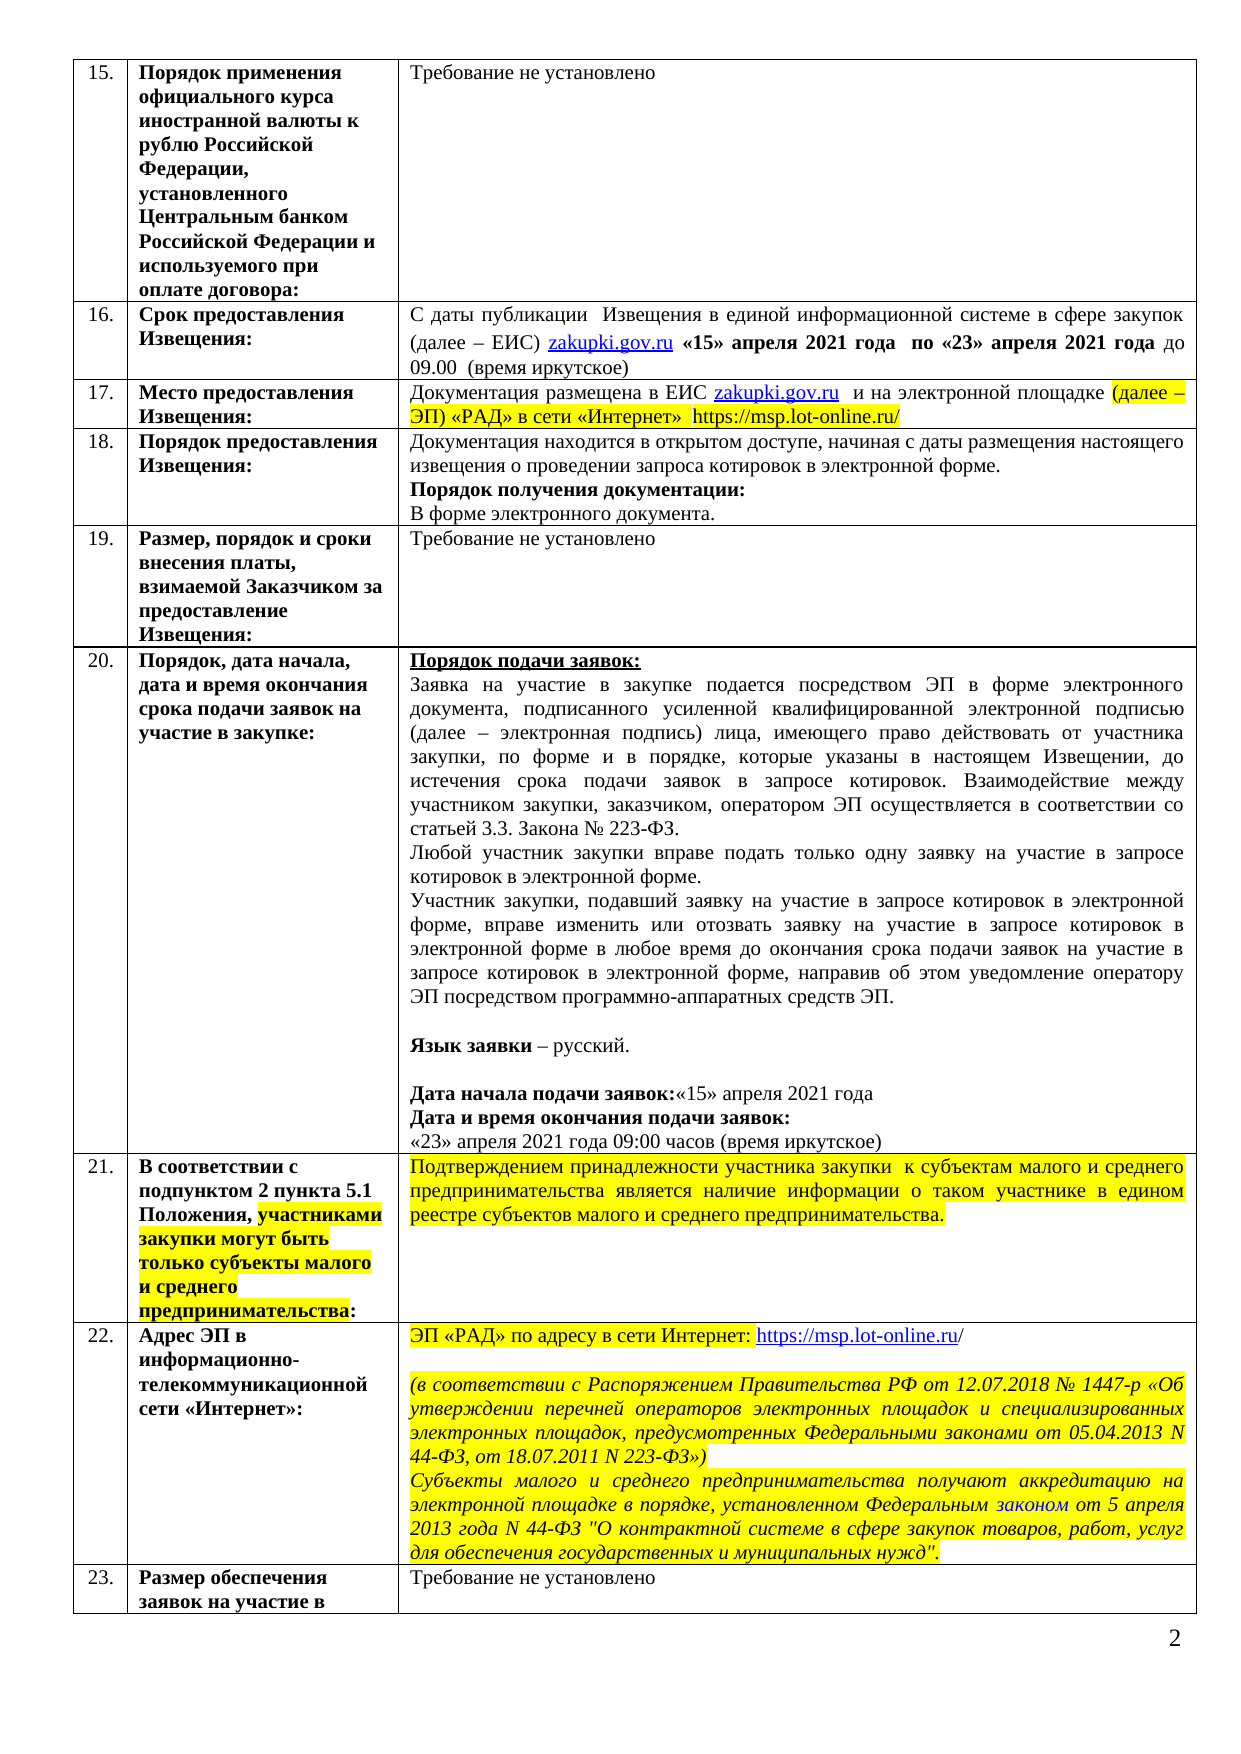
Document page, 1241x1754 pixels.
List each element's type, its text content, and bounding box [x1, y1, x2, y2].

table_cell Порядок, дата начала, дата и время окончания срока подачи заявок на участие в закупке: [128, 648, 398, 1153]
table_cell Срок предоставления Извещения: [128, 302, 398, 379]
table_cell Требование не установлено [399, 526, 1196, 646]
table_cell 22. [74, 1323, 127, 1564]
table_cell В соответствии с подпунктом 2 пункта 5.1 Положения, участниками закупки могут быть только субъекты малого и среднего предпринимательства: [128, 1154, 398, 1322]
table_cell 15. [74, 60, 127, 301]
table_cell Порядок применения официального курса иностранной валюты к рублю Российской Федерации, установленного Центральным банком Российской Федерации и используемого при оплате договора: [128, 60, 398, 301]
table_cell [399, 1565, 1196, 1613]
table_cell Порядок предоставления Извещения: [128, 429, 398, 525]
table_cell 18. [74, 429, 127, 525]
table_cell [128, 1565, 398, 1613]
table_cell Место предоставления Извещения: [128, 380, 398, 428]
table_cell 20. [74, 648, 127, 1153]
table_cell Документация размещена в ЕИС zakupki.gov.ru и на электронной площадке (далее – ЭП) «РАД» в сети «Интернет» https://msp.lot-online.ru/ [399, 380, 1196, 428]
table_cell Размер, порядок и сроки внесения платы, взимаемой Заказчиком за предоставление Извещения: [128, 526, 398, 646]
table_cell Адрес ЭП в информационно-телекоммуникационной сети «Интернет»: [128, 1323, 398, 1564]
table_cell 17. [74, 380, 127, 428]
table_cell 16. [74, 302, 127, 379]
table_cell 19. [74, 526, 127, 646]
table_cell 23. [74, 1565, 127, 1613]
table_cell 21. [74, 1154, 127, 1322]
table_cell С даты публикации Извещения в единой информационной системе в сфере закупок (далее – ЕИС) zakupki.gov.ru «15» апреля 2021 года по «23» апреля 2021 года до 09.00 (время иркутское) [399, 302, 1196, 379]
table_cell Требование не установлено [399, 60, 1196, 301]
table_cell ЭП «РАД» по адресу в сети Интернет: https://msp.lot-online.ru/ (в соответствии с Распоряжением Правительства РФ от 12.07.2018 № 1447-р «Об утверждении перечней операторов электронных площадок и специализированных электронных площадок, предусмотренных Федеральными законами от 05.04.2013 N 44-ФЗ, от 18.07.2011 N 223-ФЗ») Субъекты малого и среднего предпринимательства получают аккредитацию на электронной площадке в порядке, установленном Федеральным законом от 5 апреля 2013 года N 44-ФЗ "О контрактной системе в сфере закупок товаров, работ, услуг для обеспечения государственных и муниципальных нужд". [399, 1323, 1196, 1564]
table_cell Документация находится в открытом доступе, начиная с даты размещения настоящего извещения о проведении запроса котировок в электронной форме. Порядок получения документации: В форме электронного документа. [399, 429, 1196, 525]
table_cell Подтверждением принадлежности участника закупки к субъектам малого и среднего предпринимательства является наличие информации о таком участнике в едином реестре субъектов малого и среднего предпринимательства. [399, 1154, 1196, 1322]
table_cell Порядок подачи заявок: Заявка на участие в закупке подается посредством ЭП в форме электронного документа, подписанного усиленной квалифицированной электронной подписью (далее – электронная подпись) лица, имеющего право действовать от участника закупки, по форме и в порядке, которые указаны в настоящем Извещении, до истечения срока подачи заявок в запросе котировок. Взаимодействие между участником закупки, заказчиком, оператором ЭП осуществляется в соответствии со статьей 3.3. Закона № 223-ФЗ. Любой участник закупки вправе подать только одну заявку на участие в запросе котировок в электронной форме. Участник закупки, подавший заявку на участие в запросе котировок в электронной форме, вправе изменить или отозвать заявку на участие в запросе котировок в электронной форме в любое время до окончания срока подачи заявок на участие в запросе котировок в электронной форме, направив об этом уведомление оператору ЭП посредством программно-аппаратных средств ЭП. Язык заявки – русский. Дата начала подачи заявок:«15» апреля 2021 года Дата и время окончания подачи заявок: «23» апреля 2021 года 09:00 часов (время иркутское) [399, 648, 1196, 1153]
